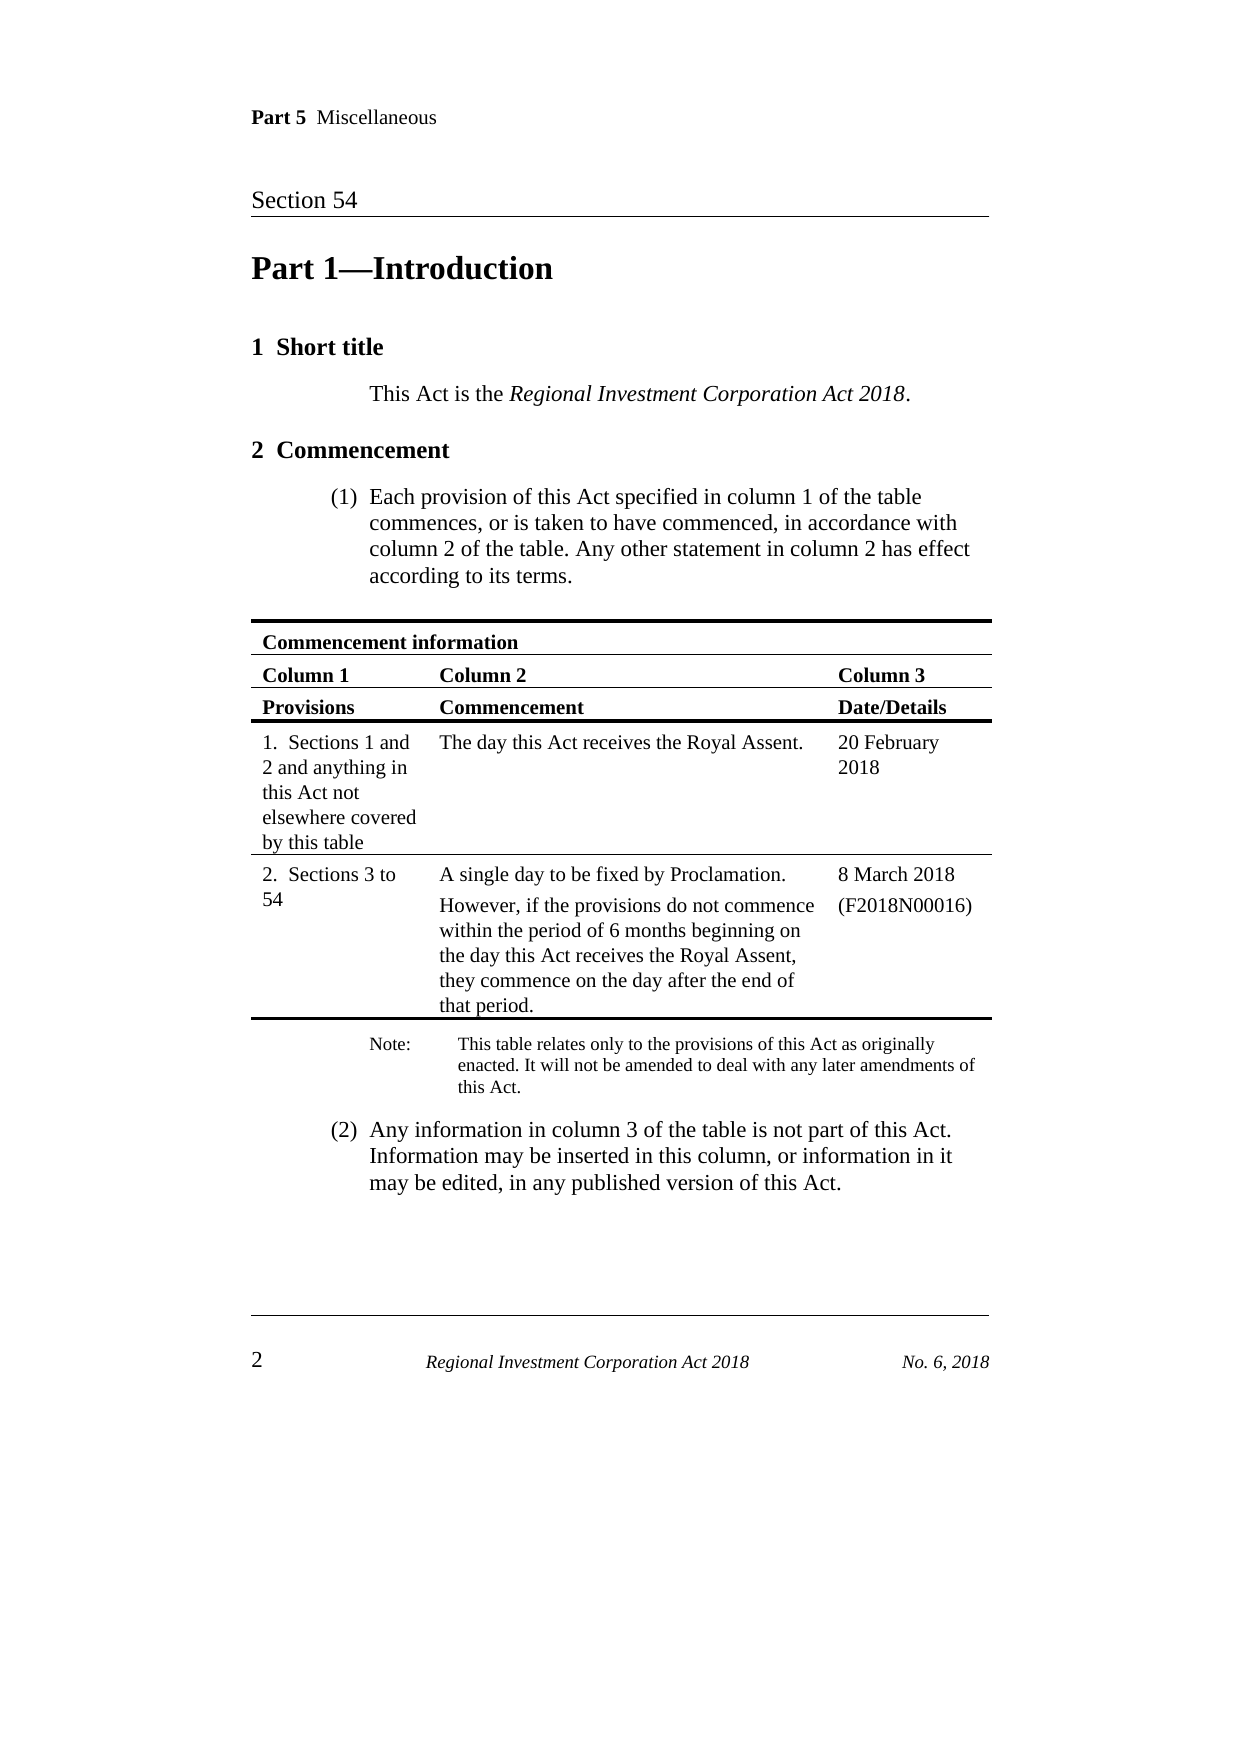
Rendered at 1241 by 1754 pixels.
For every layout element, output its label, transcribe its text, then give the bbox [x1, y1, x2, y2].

table_cell Column 3 [827, 655, 992, 687]
table_cell Commencement [428, 688, 827, 719]
table_cell The day this Act receives the Royal Assent. [428, 723, 827, 854]
table_cell 2. Sections 3 to 54 [251, 855, 428, 1017]
text This Act is the Regional Investment Corporation Act 2018. [251, 380, 989, 406]
text 2 Commencement [251, 435, 989, 464]
text (2) Any information in column 3 of the table is not part of this Act. Information may be inserted in this column, or information in it may be edited, in any published version of this Act. [251, 1116, 989, 1195]
table_cell Column 2 [428, 655, 827, 687]
table_cell 1. Sections 1 and 2 and anything in this Act not elsewhere covered by this table [251, 723, 428, 854]
table_cell A single day to be fixed by Proclamation. However, if the provisions do not commence within the period of 6 months beginning on the day this Act receives the Royal Assent, they commence on the day after the end of that period. [428, 855, 827, 1017]
table_cell 8 March 2018 (F2018N00016) [827, 855, 992, 1017]
text (1) Each provision of this Act specified in column 1 of the table commences, or is taken to have commenced, in accordance with column 2 of the table. Any other statement in column 2 has effect according to its terms. [251, 483, 989, 588]
table_cell 20 February 2018 [827, 723, 992, 854]
table_header Commencement information [251, 623, 992, 654]
text Note: This table relates only to the provisions of this Act as originally enacted. It will not be amended to deal with any later amendments of this Act. [369, 1033, 989, 1097]
table_cell Column 1 [251, 655, 428, 687]
text Part 1—Introduction [251, 248, 989, 286]
text 1 Short title [251, 332, 989, 361]
table_cell Date/Details [827, 688, 992, 719]
table_cell Provisions [251, 688, 428, 719]
